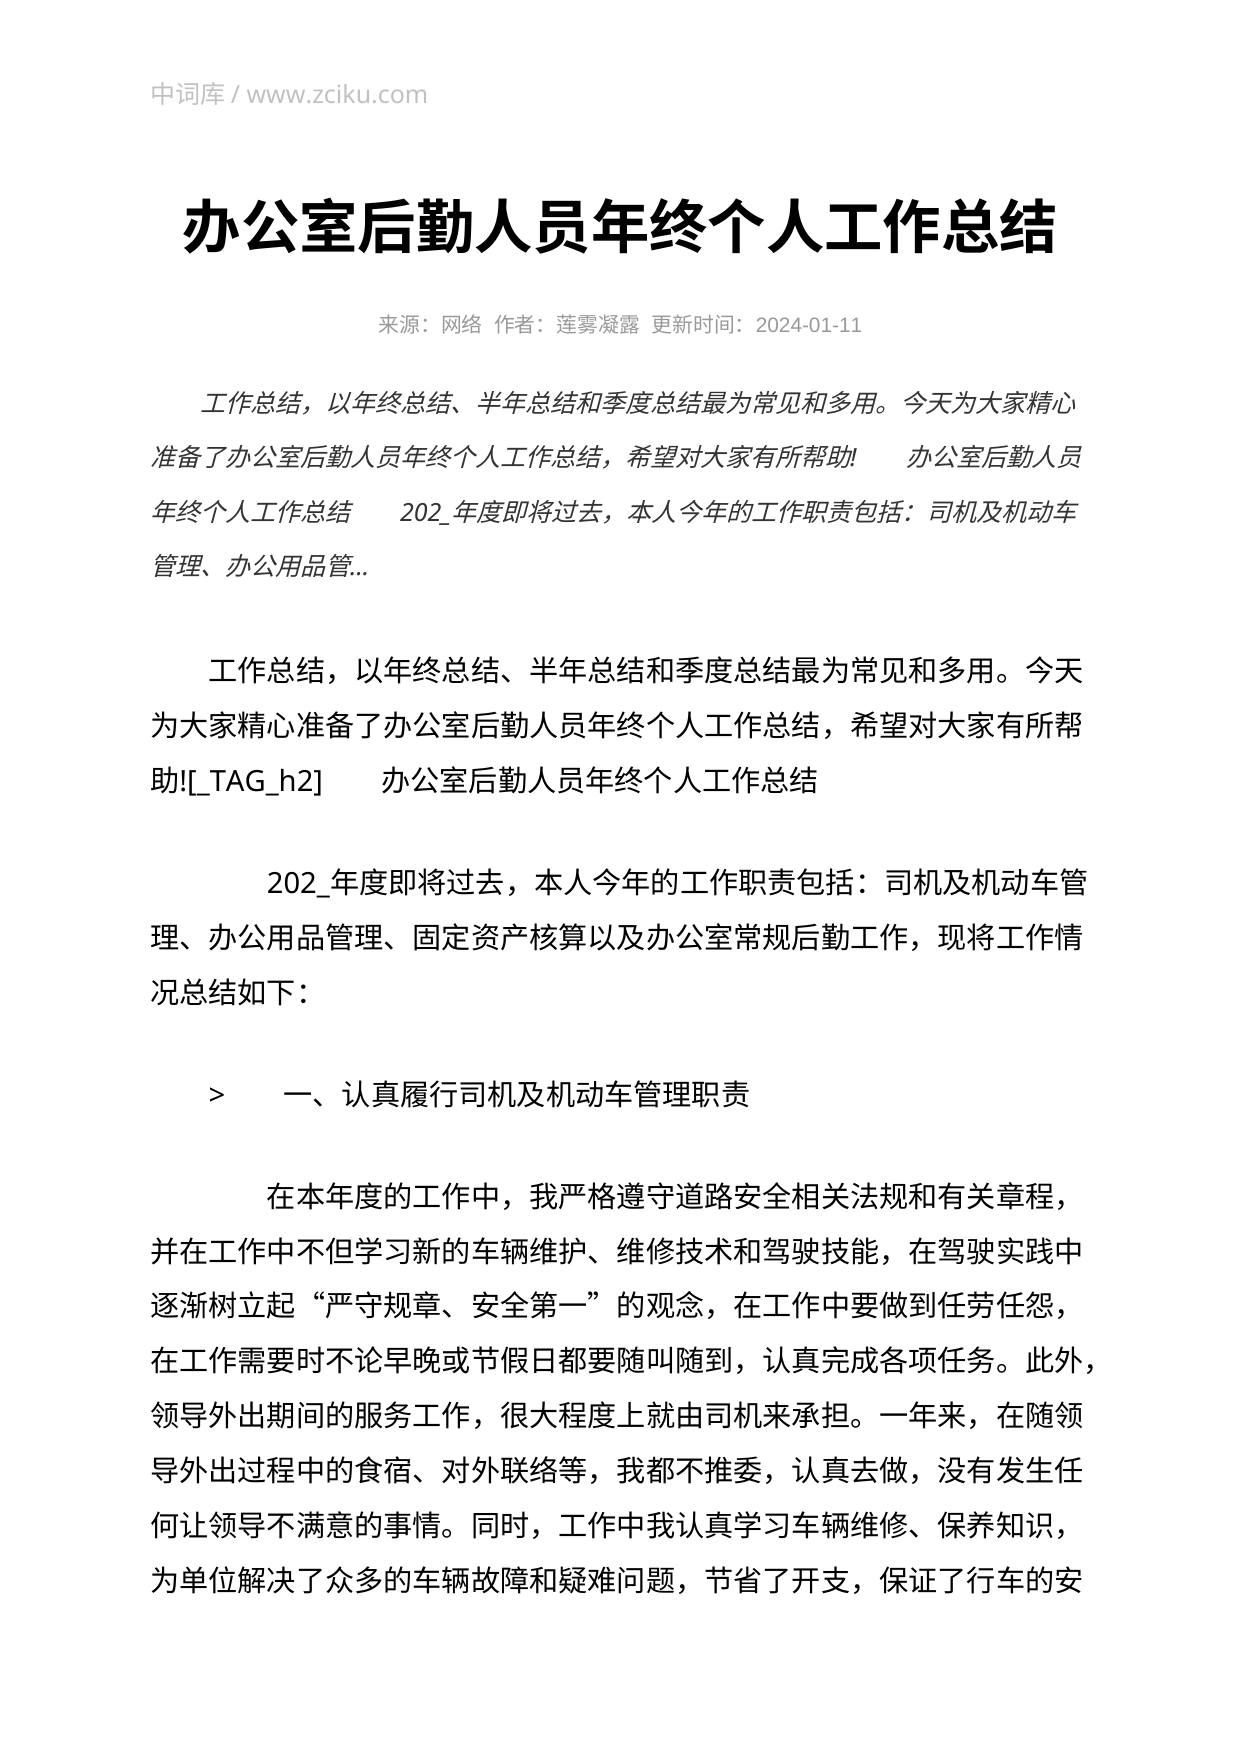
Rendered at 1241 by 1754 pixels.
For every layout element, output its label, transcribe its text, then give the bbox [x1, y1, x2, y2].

text 工作总结，以年终总结、半年总结和季度总结最为常见和多用。今天为大家精心准备了办公室后勤人员年终个人工作总结，希望对大家有所帮助! 办公室后勤人员年终个人工作总结 202_年度即将过去，本人今年的工作职责包括：司机及机动车管理、办公用品管... [150, 383, 1090, 583]
text 202_年度即将过去，本人今年的工作职责包括：司机及机动车管理、办公用品管理、固定资产核算以及办公室常规后勤工作，现将工作情况总结如下： [150, 859, 1090, 1012]
subtitle 办公室后勤人员年终个人工作总结 [150, 181, 1090, 266]
text 工作总结，以年终总结、半年总结和季度总结最为常见和多用。今天为大家精心准备了办公室后勤人员年终个人工作总结，希望对大家有所帮助![_TAG_h2] 办公室后勤人员年终个人工作总结 [150, 648, 1090, 800]
text 来源：网络 作者：莲雾凝露 更新时间：2024-01-11 [150, 313, 1090, 337]
text > 一、认真履行司机及机动车管理职责 [150, 1071, 1090, 1114]
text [150, 1173, 1090, 1600]
